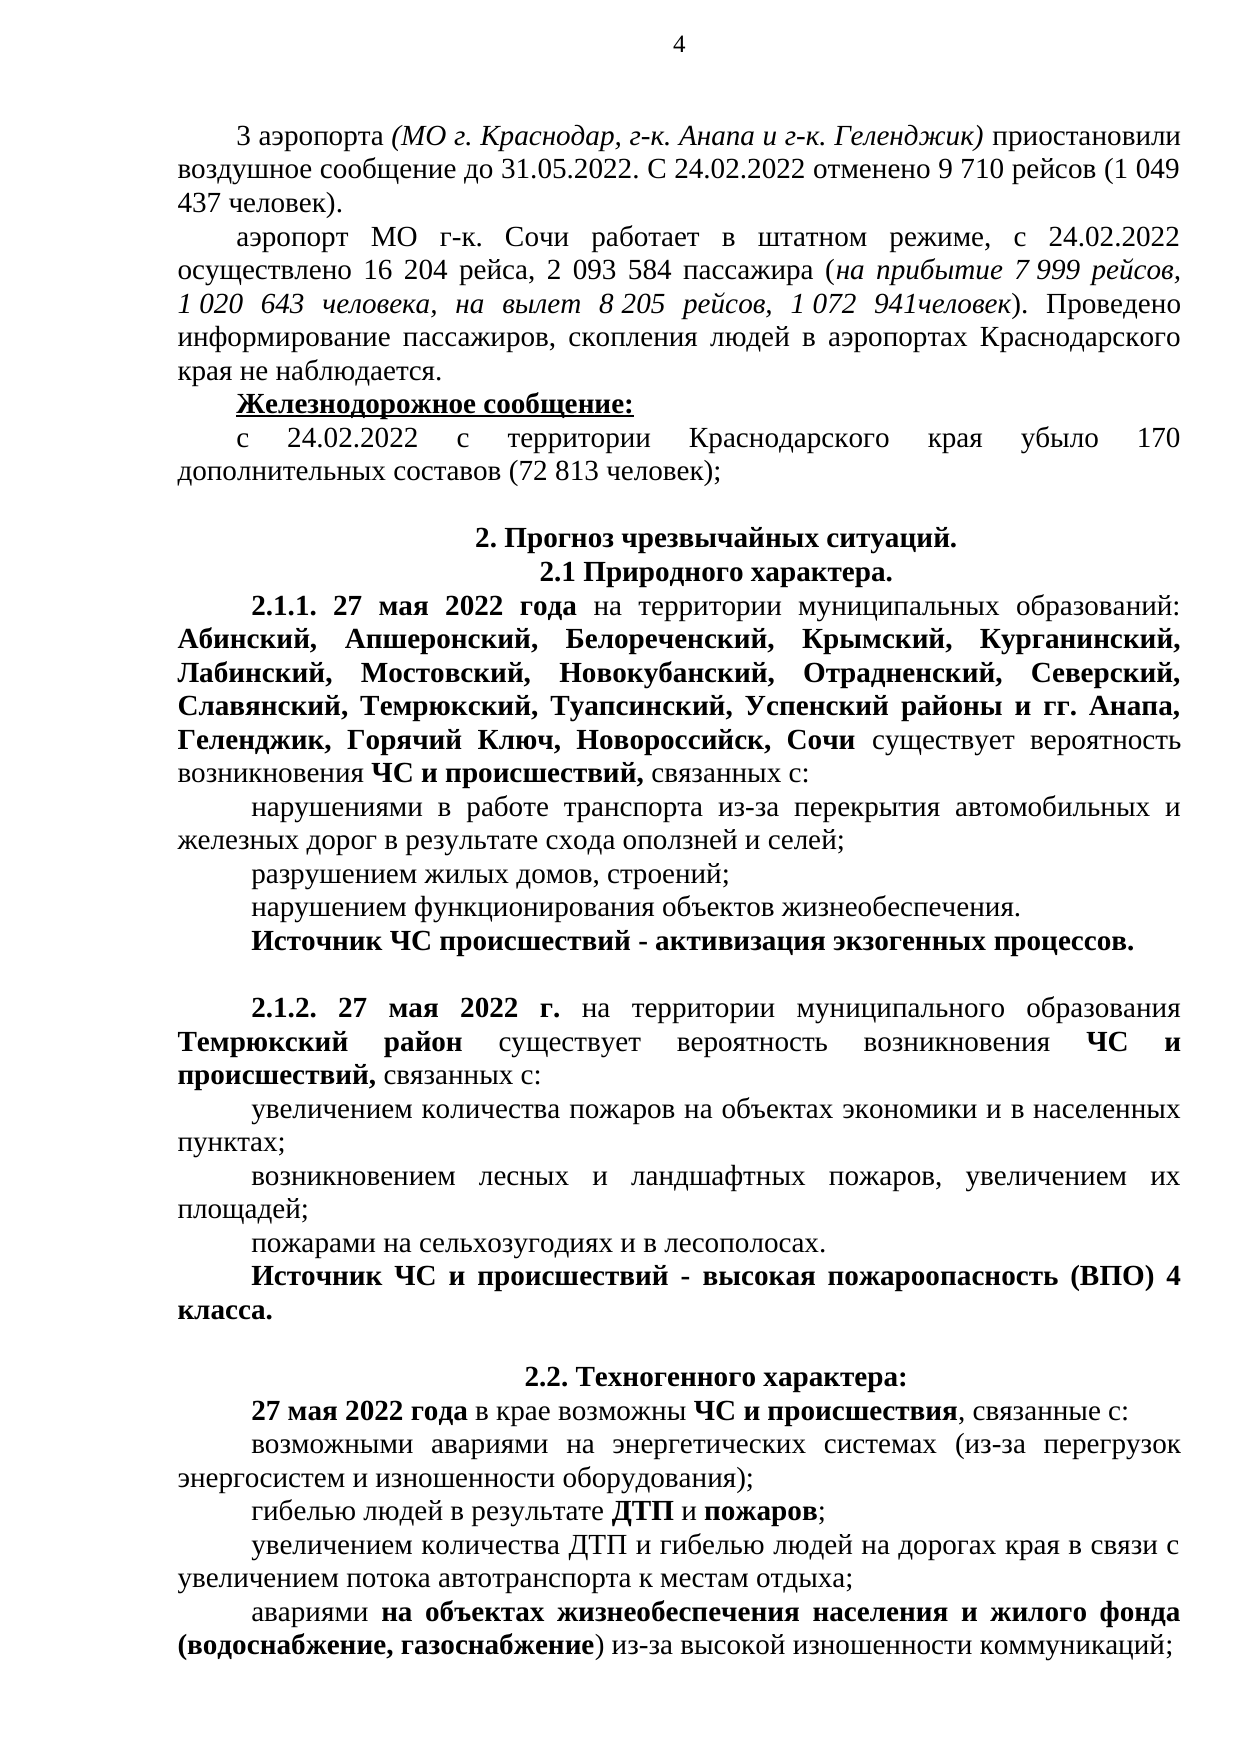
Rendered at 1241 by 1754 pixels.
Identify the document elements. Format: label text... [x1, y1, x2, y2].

text Источник ЧС и происшествий - высокая пожароопасность (ВПО) 4 класса. [177, 1258, 1181, 1326]
text с 24.02.2022 с территории Краснодарского края убыло 170 дополнительных составов (72 813 человек); [177, 420, 1181, 487]
text разрушением жилых домов, строений; [177, 856, 1181, 889]
text 27 мая 2022 года в крае возможны ЧС и происшествия, связанные с: [177, 1393, 1181, 1426]
text гибелью людей в результате ДТП и пожаров; [177, 1493, 1181, 1527]
text 2.1.2. 27 мая 2022 г. на территории муниципального образования Темрюкский район существует вероятность возникновения ЧС и происшествий, связанных с: [177, 990, 1181, 1091]
text пожарами на сельхозугодиях и в лесополосах. [177, 1225, 1181, 1258]
text 2.2. Техногенного характера: [177, 1359, 1181, 1393]
text возникновением лесных и ландшафтных пожаров, увеличением их площадей; [177, 1158, 1181, 1225]
text возможными авариями на энергетических системах (из-за перегрузок энергосистем и изношенности оборудования); [177, 1426, 1181, 1493]
text 2.1.1. 27 мая 2022 года на территории муниципальных образований: Абинский, Апшеронский, Белореченский, Крымский, Курганинский, Лабинский, Мостовский, Новокубанский, Отрадненский, Северский, Славянский, Темрюкский, Туапсинский, Успенский районы и гг. Анапа, Геленджик, Горячий Ключ, Новороссийск, Сочи существует вероятность возникновения ЧС и происшествий, связанных с: [177, 588, 1181, 789]
text увеличением количества ДТП и гибелью людей на дорогах края в связи с увеличением потока автотранспорта к местам отдыха; [177, 1527, 1181, 1594]
text 2. Прогноз чрезвычайных ситуаций. [177, 521, 1181, 554]
text аэропорт МО г-к. Сочи работает в штатном режиме, с 24.02.2022 осуществлено 16 204 рейса, 2 093 584 пассажира (на прибытие 7 999 рейсов, 1 020 643 человека, на вылет 8 205 рейсов, 1 072 941человек). Проведено информирование пассажиров, скопления людей в аэропортах Краснодарского края не наблюдается. [177, 219, 1181, 386]
text увеличением количества пожаров на объектах экономики и в населенных пунктах; [177, 1091, 1181, 1158]
text 3 аэропорта (МО г. Краснодар, г-к. Анапа и г-к. Геленджик) приостановили воздушное сообщение до 31.05.2022. С 24.02.2022 отменено 9 710 рейсов (1 049 437 человек). [177, 118, 1181, 219]
text Источник ЧС происшествий - активизация экзогенных процессов. [177, 923, 1181, 957]
text Железнодорожное сообщение: [177, 386, 1181, 420]
text 2.1 Природного характера. [177, 554, 1181, 588]
text авариями на объектах жизнеобеспечения населения и жилого фонда (водоснабжение, газоснабжение) из-за высокой изношенности коммуникаций; [177, 1594, 1181, 1661]
text нарушениями в работе транспорта из-за перекрытия автомобильных и железных дорог в результате схода оползней и селей; [177, 789, 1181, 856]
text нарушением функционирования объектов жизнеобеспечения. [177, 889, 1181, 923]
